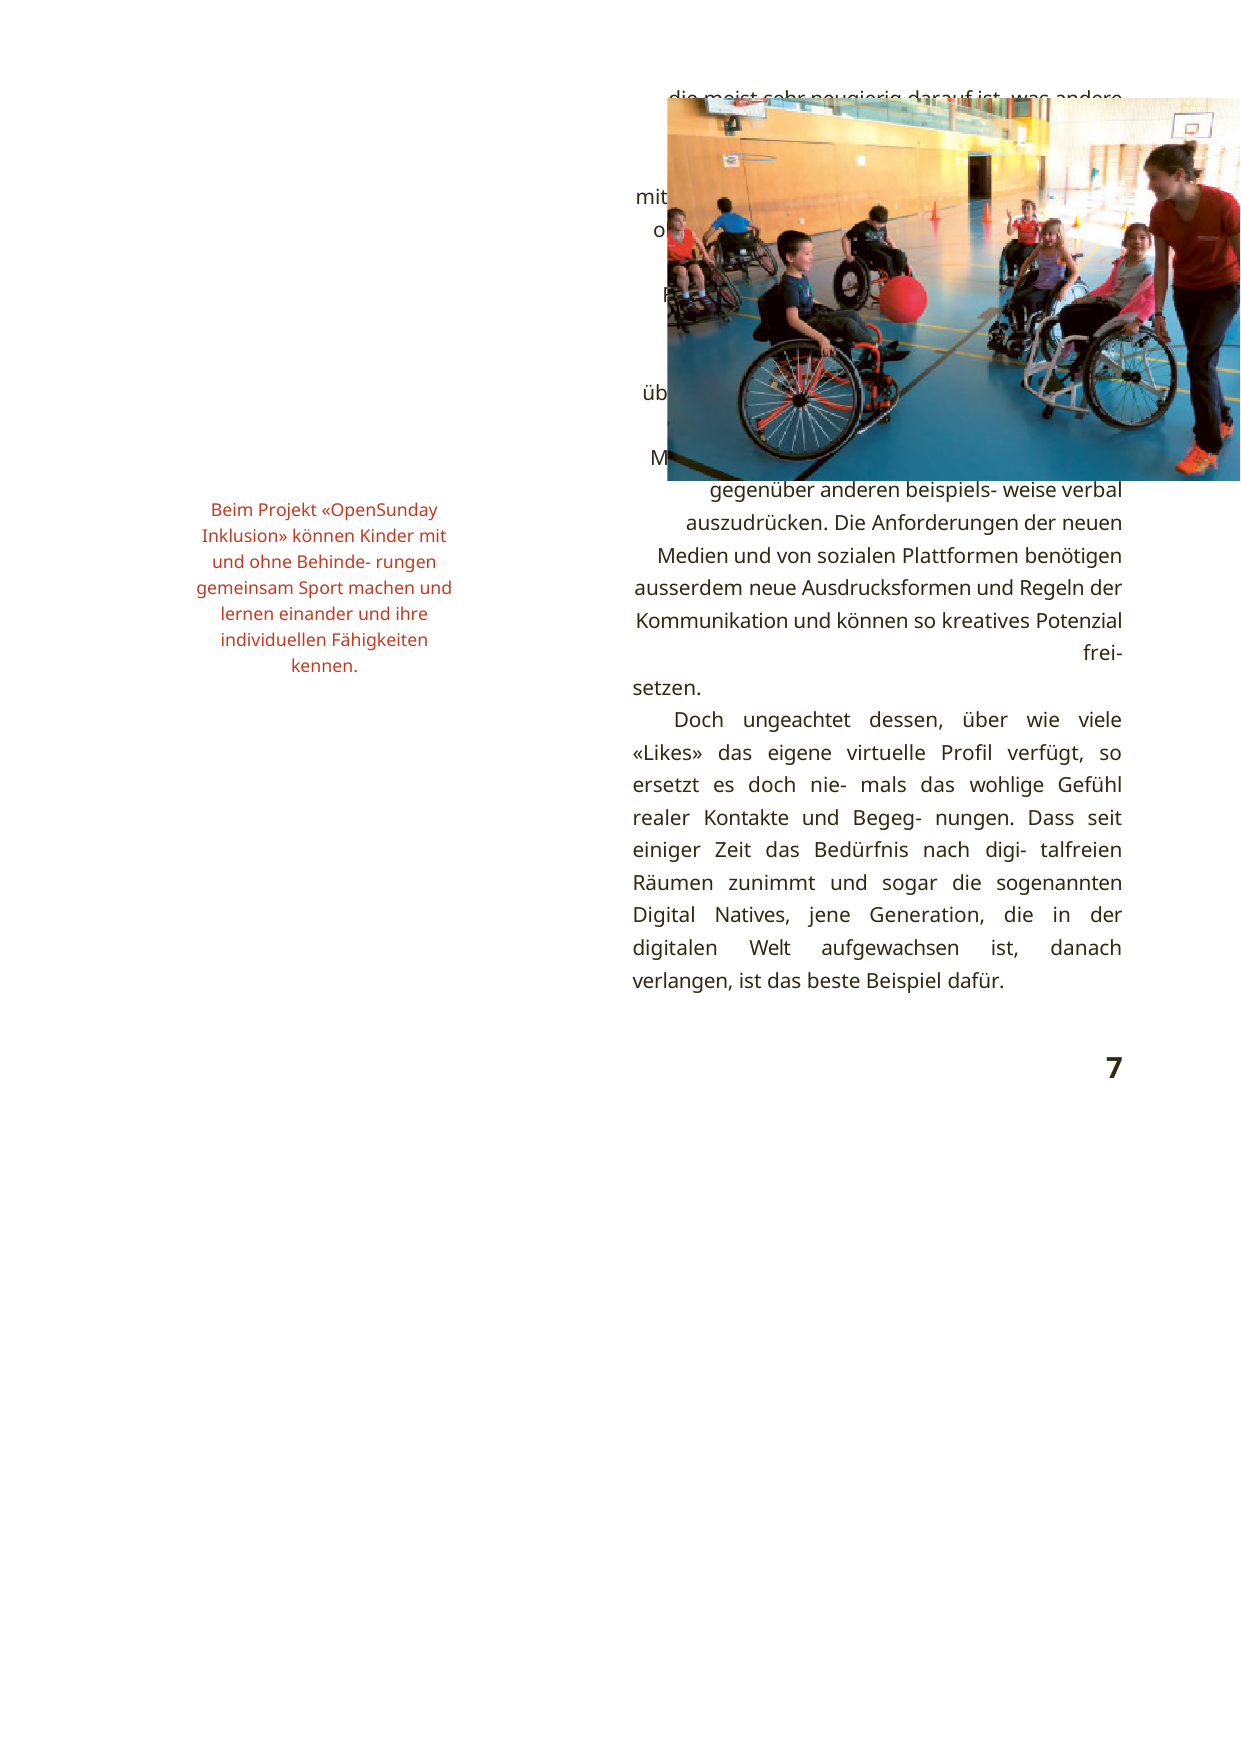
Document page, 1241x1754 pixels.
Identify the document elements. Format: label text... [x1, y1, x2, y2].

text die meist sehr neugierig darauf ist, was andere gerade tun oder wo sie sind. Das zeigt sich bei jedem Gespräch, das man in der Öffentlichkeit mithört, jeder Interaktion, deren Zeuge man wird, ob man das nun möchte oder nicht. Und es zeigt sich auch daran, dass «Zeit verbrin- gen» mit Familie oder Freunden noch immer zu einer der beliebtesten Beschäftigungen der Menschen gehört. Dieser Austausch erfolgt heute oft und über weite Strecken digital, was durchaus Vorteile bietet, etwa für Menschen mit eingeschränkter Mobilität oder für jene, denen es schwerfällt, sich gegenüber anderen beispiels- weise verbal auszudrücken. Die Anforderungen der neuen Medien und von sozialen Plattformen benötigen ausserdem neue Ausdrucksformen und Regeln der Kommunikation und können so kreatives Potenzial frei- [625, 84, 1122, 667]
text Doch ungeachtet dessen, über wie viele «Likes» das eigene virtuelle Profil verfügt, so ersetzt es doch nie- mals das wohlige Gefühl realer Kontakte und Begeg- nungen. Dass seit einiger Zeit das Bedürfnis nach digi- talfreien Räumen zunimmt und sogar die sogenannten Digital Natives, jene Generation, die in der digitalen Welt aufgewachsen ist, danach verlangen, ist das beste Beispiel dafür. [632, 705, 1122, 994]
picture [667, 98, 1241, 481]
text setzen. [632, 673, 1240, 701]
subtitle 7 [0, 1048, 1122, 1087]
text Beim Projekt «OpenSunday Inklusion» können Kinder mit und ohne Behinde- rungen gemeinsam Sport machen und lernen einander und ihre individuellen Fähigkeiten kennen. [185, 497, 463, 678]
